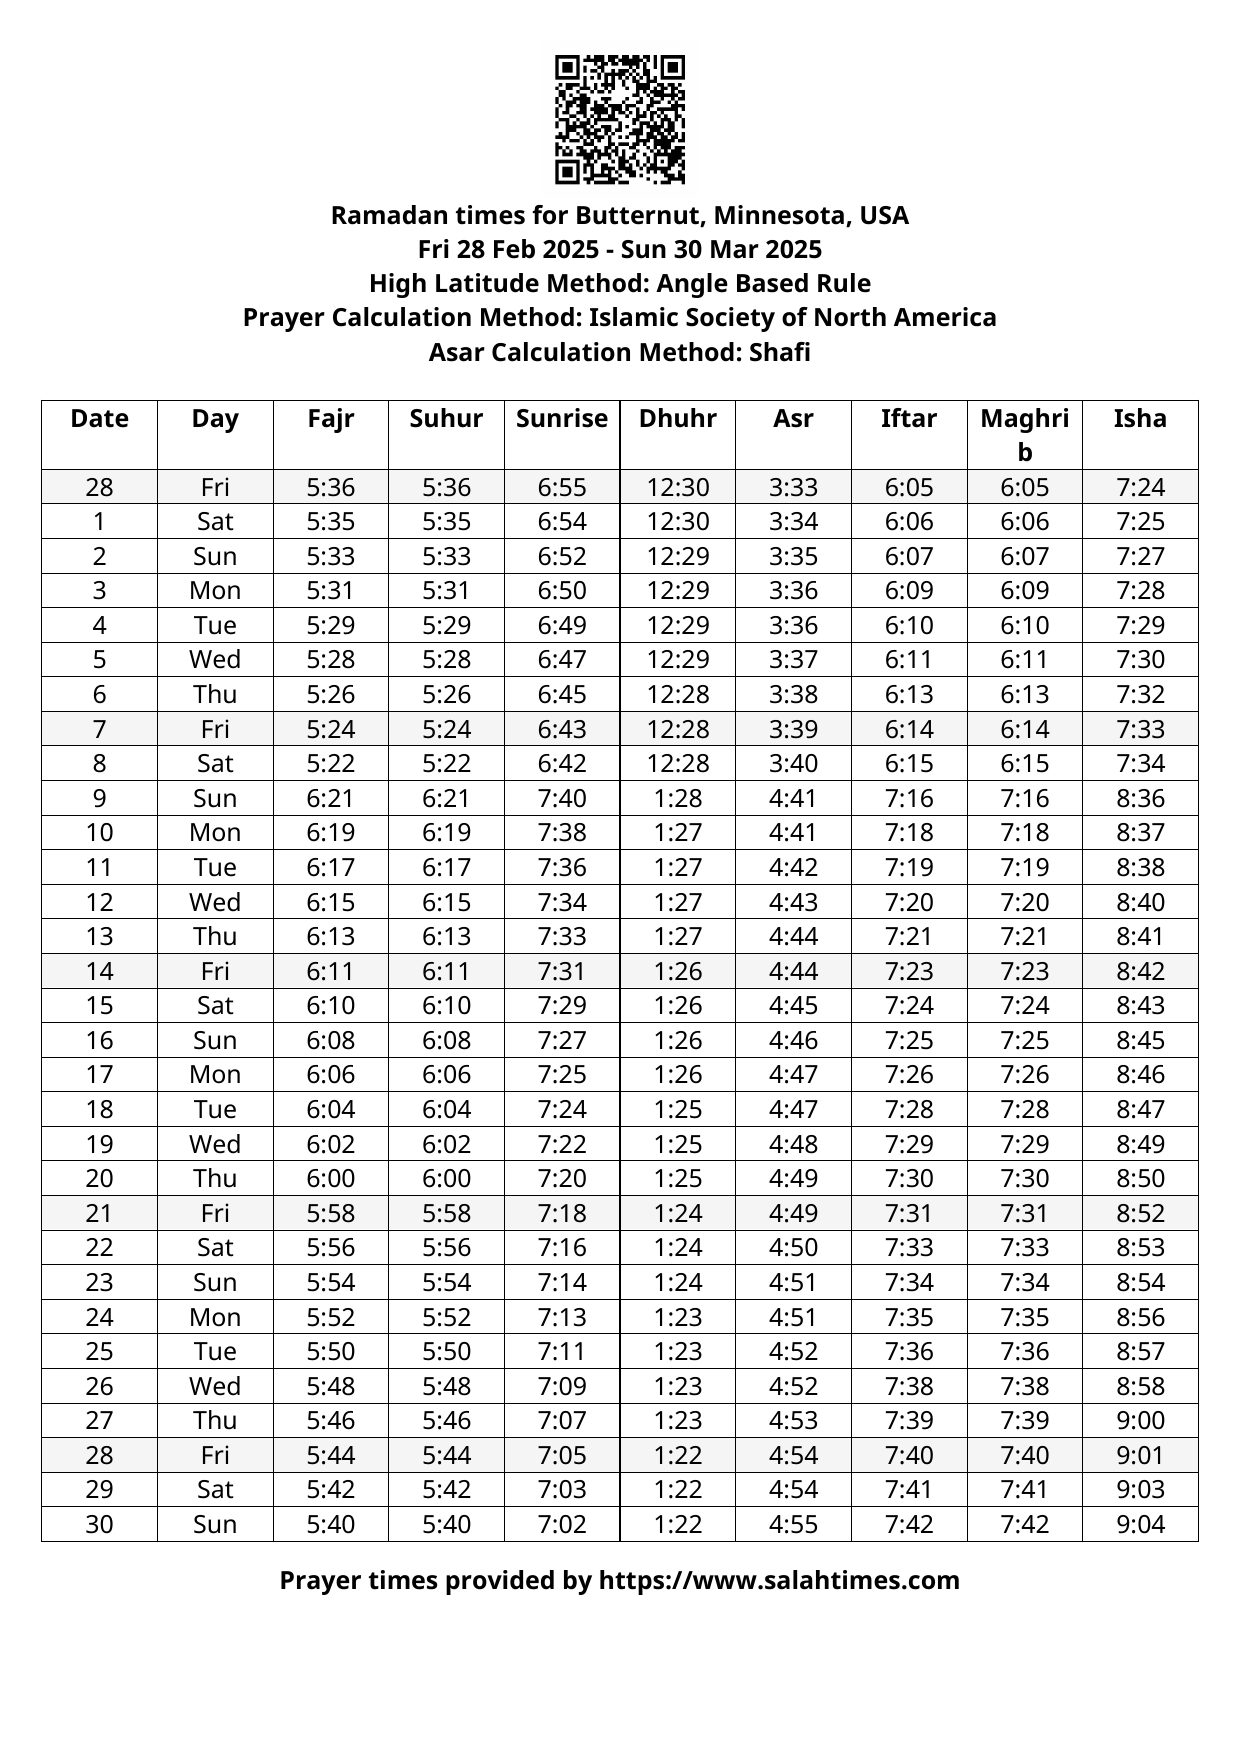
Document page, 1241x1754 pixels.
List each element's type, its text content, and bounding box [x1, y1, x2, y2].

table_cell 5 [42, 643, 157, 676]
table_cell 7:25 [505, 1058, 619, 1091]
table_cell 1:23 [621, 1300, 735, 1333]
table_cell 1:25 [621, 1092, 735, 1126]
table_cell 1:26 [621, 1023, 735, 1057]
table_cell 7:35 [852, 1300, 967, 1333]
table_cell 8:57 [1083, 1334, 1198, 1368]
table_cell 4:41 [736, 781, 851, 814]
table_cell 5:56 [389, 1231, 504, 1264]
table_cell 4:48 [736, 1127, 851, 1160]
table_cell 30 [42, 1507, 157, 1541]
table_cell 1:22 [621, 1507, 735, 1541]
table_cell 10 [42, 816, 157, 849]
table_cell Sat [158, 1473, 273, 1506]
table_cell 5:24 [274, 712, 388, 745]
table_cell 7:19 [852, 850, 967, 884]
table_cell 6:13 [274, 919, 388, 953]
table_cell 7:16 [968, 781, 1082, 814]
table_cell 7:23 [968, 954, 1082, 987]
table_cell 6:06 [274, 1058, 388, 1091]
table_cell 4:50 [736, 1231, 851, 1264]
table_cell 5:31 [274, 574, 388, 607]
table_cell 3:33 [736, 470, 851, 503]
table_cell 6:11 [852, 643, 967, 676]
table_cell 7:25 [968, 1023, 1082, 1057]
table_cell 6:10 [274, 989, 388, 1022]
table_cell 5:48 [389, 1369, 504, 1402]
table_cell 8 [42, 746, 157, 780]
text Ramadan times for Butternut, Minnesota, USA [42, 198, 1198, 232]
table_cell 5:52 [274, 1300, 388, 1333]
table_cell 4:52 [736, 1334, 851, 1368]
table_cell 19 [42, 1127, 157, 1160]
table_cell 7:31 [505, 954, 619, 987]
table_cell 7:28 [968, 1092, 1082, 1126]
table_cell 5:56 [274, 1231, 388, 1264]
table_cell 6:08 [389, 1023, 504, 1057]
table_cell 6:43 [505, 712, 619, 745]
table_cell 6:45 [505, 677, 619, 711]
table_cell 6:11 [274, 954, 388, 987]
table_cell 14 [42, 954, 157, 987]
table_cell 12:30 [621, 504, 735, 538]
table_cell 6:15 [389, 885, 504, 918]
table_cell 18 [42, 1092, 157, 1126]
table_cell 7:27 [1083, 539, 1198, 572]
table_cell 16 [42, 1023, 157, 1057]
table_cell 7:41 [852, 1473, 967, 1506]
table_cell 7:21 [852, 919, 967, 953]
table_cell 7:26 [852, 1058, 967, 1091]
table_cell 7:40 [505, 781, 619, 814]
table_cell 8:45 [1083, 1023, 1198, 1057]
table_cell 15 [42, 989, 157, 1022]
table_cell 5:44 [389, 1438, 504, 1472]
table_cell 1:24 [621, 1196, 735, 1229]
table_cell 7:20 [968, 885, 1082, 918]
table_cell 29 [42, 1473, 157, 1506]
table_cell 1:23 [621, 1334, 735, 1368]
table_cell 4:44 [736, 954, 851, 987]
table_cell 28 [42, 470, 157, 503]
table_cell Mon [158, 574, 273, 607]
table_cell Wed [158, 643, 273, 676]
table_cell 1:26 [621, 989, 735, 1022]
table_cell 4:47 [736, 1092, 851, 1126]
table_header Date [42, 401, 157, 469]
table_cell 7:29 [505, 989, 619, 1022]
table_cell 5:35 [274, 504, 388, 538]
table_cell 26 [42, 1369, 157, 1402]
table_cell 7:39 [968, 1404, 1082, 1437]
table_cell 7:19 [968, 850, 1082, 884]
table_cell 7:13 [505, 1300, 619, 1333]
picture [542, 41, 699, 198]
table_cell Tue [158, 1092, 273, 1126]
table_cell 7:02 [505, 1507, 619, 1541]
table_cell 5:58 [389, 1196, 504, 1229]
table_cell Fri [158, 470, 273, 503]
table_cell 7:38 [852, 1369, 967, 1402]
text Prayer times provided by https://www.salahtimes.com [42, 1563, 1198, 1597]
table_cell 6:15 [852, 746, 967, 780]
table_cell 6:42 [505, 746, 619, 780]
table_cell 7:20 [505, 1161, 619, 1195]
table_header Isha [1083, 401, 1198, 469]
table_cell 6:05 [968, 470, 1082, 503]
table_cell 27 [42, 1404, 157, 1437]
table_header Fajr [274, 401, 388, 469]
table_cell 6:13 [968, 677, 1082, 711]
table_cell 7:36 [505, 850, 619, 884]
table_cell 5:22 [274, 746, 388, 780]
table_cell 4:51 [736, 1265, 851, 1299]
table_cell 5:40 [274, 1507, 388, 1541]
table_cell Thu [158, 919, 273, 953]
table_cell 3:34 [736, 504, 851, 538]
table_cell 5:36 [389, 470, 504, 503]
table_cell 8:50 [1083, 1161, 1198, 1195]
table_cell 7:29 [852, 1127, 967, 1160]
table_cell 5:46 [274, 1404, 388, 1437]
table_cell Thu [158, 677, 273, 711]
table_cell 6:52 [505, 539, 619, 572]
table_cell 6:00 [389, 1161, 504, 1195]
text Asar Calculation Method: Shafi [42, 334, 1198, 368]
table_cell 7:07 [505, 1404, 619, 1437]
table_cell 1:27 [621, 885, 735, 918]
table_cell 7:03 [505, 1473, 619, 1506]
table_cell 4:45 [736, 989, 851, 1022]
table_cell 7:34 [1083, 746, 1198, 780]
table_cell 12:28 [621, 712, 735, 745]
table_cell 3:36 [736, 574, 851, 607]
table_cell 7:34 [505, 885, 619, 918]
table_cell Mon [158, 1058, 273, 1091]
table_cell 6:15 [968, 746, 1082, 780]
table_cell 6:06 [389, 1058, 504, 1091]
table_cell 9:04 [1083, 1507, 1198, 1541]
table_cell 1:23 [621, 1404, 735, 1437]
table_cell 5:36 [274, 470, 388, 503]
table_cell 7:33 [852, 1231, 967, 1264]
table_cell Fri [158, 712, 273, 745]
table_cell 4:44 [736, 919, 851, 953]
table_header Suhur [389, 401, 504, 469]
table_cell 5:50 [389, 1334, 504, 1368]
table_cell 1:23 [621, 1369, 735, 1402]
table_cell 6:50 [505, 574, 619, 607]
table_cell 20 [42, 1161, 157, 1195]
table_cell 8:36 [1083, 781, 1198, 814]
table_cell 1:27 [621, 919, 735, 953]
table_cell 6:14 [968, 712, 1082, 745]
table_header Iftar [852, 401, 967, 469]
table_cell 21 [42, 1196, 157, 1229]
table_cell Mon [158, 816, 273, 849]
table_cell 12:29 [621, 643, 735, 676]
table_cell 5:40 [389, 1507, 504, 1541]
table_cell 5:33 [274, 539, 388, 572]
table_cell 13 [42, 919, 157, 953]
table_cell Sun [158, 781, 273, 814]
table_cell 3:40 [736, 746, 851, 780]
table_cell Tue [158, 850, 273, 884]
table_cell 5:33 [389, 539, 504, 572]
table_cell 1:26 [621, 1058, 735, 1091]
table_cell 6:10 [968, 608, 1082, 642]
table_cell 6:21 [389, 781, 504, 814]
table_cell 3:39 [736, 712, 851, 745]
table_cell 7:27 [505, 1023, 619, 1057]
table_cell 5:54 [274, 1265, 388, 1299]
table_cell 8:53 [1083, 1231, 1198, 1264]
table_cell 12:29 [621, 608, 735, 642]
table_cell 4:54 [736, 1473, 851, 1506]
table_cell 6:17 [389, 850, 504, 884]
table_cell 11 [42, 850, 157, 884]
table_cell 6:04 [389, 1092, 504, 1126]
table_cell Tue [158, 1334, 273, 1368]
table_cell 5:24 [389, 712, 504, 745]
table_cell 4:41 [736, 816, 851, 849]
table_cell 4:51 [736, 1300, 851, 1333]
table_cell 8:47 [1083, 1092, 1198, 1126]
table_cell 7:36 [968, 1334, 1082, 1368]
table_cell 6:19 [389, 816, 504, 849]
table_cell 6:06 [968, 504, 1082, 538]
table_cell 1:24 [621, 1265, 735, 1299]
table_cell 7:29 [1083, 608, 1198, 642]
table_cell 3 [42, 574, 157, 607]
table_cell 5:44 [274, 1438, 388, 1472]
table_cell 6:02 [274, 1127, 388, 1160]
table_cell 5:42 [274, 1473, 388, 1506]
table_cell 7:28 [852, 1092, 967, 1126]
table_cell 1:26 [621, 954, 735, 987]
table_header Dhuhr [621, 401, 735, 469]
table_header Day [158, 401, 273, 469]
table_cell 7:16 [852, 781, 967, 814]
table_cell 9:03 [1083, 1473, 1198, 1506]
table_cell 5:48 [274, 1369, 388, 1402]
table_cell 12 [42, 885, 157, 918]
table_cell Sun [158, 1023, 273, 1057]
table_cell 12:28 [621, 677, 735, 711]
table_cell 7:38 [505, 816, 619, 849]
table_header Maghrib [968, 401, 1082, 469]
table_cell 7:33 [1083, 712, 1198, 745]
table_cell 5:29 [389, 608, 504, 642]
table_cell 6:00 [274, 1161, 388, 1195]
table_cell 6:11 [389, 954, 504, 987]
table_cell 7:24 [505, 1092, 619, 1126]
table_cell 5:42 [389, 1473, 504, 1506]
table_cell 8:41 [1083, 919, 1198, 953]
table_cell 6:21 [274, 781, 388, 814]
table_cell 6:15 [274, 885, 388, 918]
table_cell 5:29 [274, 608, 388, 642]
table_cell 7:14 [505, 1265, 619, 1299]
table_cell 1:28 [621, 781, 735, 814]
table_cell 7:20 [852, 885, 967, 918]
table_cell 7:16 [505, 1231, 619, 1264]
table_cell Sat [158, 989, 273, 1022]
table_cell 6:10 [389, 989, 504, 1022]
text Prayer Calculation Method: Islamic Society of North America [42, 300, 1198, 334]
table_cell 8:37 [1083, 816, 1198, 849]
table_cell 6:11 [968, 643, 1082, 676]
table_cell 7:09 [505, 1369, 619, 1402]
table_cell 1:27 [621, 816, 735, 849]
table_cell 17 [42, 1058, 157, 1091]
table_cell 6:47 [505, 643, 619, 676]
table_cell 6:14 [852, 712, 967, 745]
table_cell 7:21 [968, 919, 1082, 953]
table_cell 6:17 [274, 850, 388, 884]
table_cell 5:58 [274, 1196, 388, 1229]
table_cell 4:54 [736, 1438, 851, 1472]
table_cell 6:04 [274, 1092, 388, 1126]
table_cell 5:54 [389, 1265, 504, 1299]
table_cell 7:30 [1083, 643, 1198, 676]
table_cell 3:37 [736, 643, 851, 676]
table_cell 5:26 [389, 677, 504, 711]
table_header Sunrise [505, 401, 619, 469]
table_cell 12:30 [621, 470, 735, 503]
table_cell 7:24 [968, 989, 1082, 1022]
table_cell Fri [158, 1438, 273, 1472]
table_cell 4:43 [736, 885, 851, 918]
table_cell 8:52 [1083, 1196, 1198, 1229]
table_cell 1:22 [621, 1438, 735, 1472]
table_cell Sat [158, 504, 273, 538]
table_cell Sun [158, 1265, 273, 1299]
table_cell Sun [158, 1507, 273, 1541]
table_cell 9:01 [1083, 1438, 1198, 1472]
table_cell 4:49 [736, 1196, 851, 1229]
table_cell 5:50 [274, 1334, 388, 1368]
table_cell 22 [42, 1231, 157, 1264]
table_cell 4:55 [736, 1507, 851, 1541]
table_cell 5:22 [389, 746, 504, 780]
table_cell Fri [158, 1196, 273, 1229]
table_cell 1:24 [621, 1231, 735, 1264]
table_cell 12:29 [621, 574, 735, 607]
table_cell 3:38 [736, 677, 851, 711]
table_cell 7:34 [968, 1265, 1082, 1299]
table_cell 7:40 [852, 1438, 967, 1472]
table_cell 1:25 [621, 1127, 735, 1160]
table_cell 7:28 [1083, 574, 1198, 607]
table_cell 6 [42, 677, 157, 711]
table_cell 7:05 [505, 1438, 619, 1472]
table_cell 28 [42, 1438, 157, 1472]
table_cell 7:33 [505, 919, 619, 953]
table_cell 7:24 [852, 989, 967, 1022]
table_cell 6:09 [852, 574, 967, 607]
table_cell 5:46 [389, 1404, 504, 1437]
table_cell 7:25 [1083, 504, 1198, 538]
table_cell 7 [42, 712, 157, 745]
table_cell 8:46 [1083, 1058, 1198, 1091]
table_cell 8:42 [1083, 954, 1198, 987]
table_cell Sat [158, 1231, 273, 1264]
table_cell 2 [42, 539, 157, 572]
table_cell 5:28 [274, 643, 388, 676]
table_cell 7:11 [505, 1334, 619, 1368]
table_cell 7:32 [1083, 677, 1198, 711]
table_cell 6:08 [274, 1023, 388, 1057]
table_cell 6:19 [274, 816, 388, 849]
table_cell 7:41 [968, 1473, 1082, 1506]
table_cell 7:38 [968, 1369, 1082, 1402]
table_cell 7:18 [852, 816, 967, 849]
table_cell 1:25 [621, 1161, 735, 1195]
table_cell 6:10 [852, 608, 967, 642]
table_cell 9 [42, 781, 157, 814]
table_cell 3:35 [736, 539, 851, 572]
table_cell 6:54 [505, 504, 619, 538]
table_cell Sat [158, 746, 273, 780]
table_cell 7:35 [968, 1300, 1082, 1333]
table_cell 5:31 [389, 574, 504, 607]
table_cell 12:29 [621, 539, 735, 572]
table_cell 23 [42, 1265, 157, 1299]
table_cell Wed [158, 1127, 273, 1160]
table_cell 25 [42, 1334, 157, 1368]
table_cell 4:52 [736, 1369, 851, 1402]
table_cell 7:39 [852, 1404, 967, 1437]
table_cell 4:46 [736, 1023, 851, 1057]
table_cell 9:00 [1083, 1404, 1198, 1437]
table_cell 24 [42, 1300, 157, 1333]
table_cell 6:13 [389, 919, 504, 953]
table_cell 1:27 [621, 850, 735, 884]
table_cell Tue [158, 608, 273, 642]
table_cell 8:56 [1083, 1300, 1198, 1333]
table_cell 7:31 [968, 1196, 1082, 1229]
table_cell 7:31 [852, 1196, 967, 1229]
text Fri 28 Feb 2025 - Sun 30 Mar 2025 [42, 232, 1198, 266]
table_cell Wed [158, 885, 273, 918]
table_cell 7:26 [968, 1058, 1082, 1091]
table_cell 7:22 [505, 1127, 619, 1160]
table_cell 8:49 [1083, 1127, 1198, 1160]
table_cell 7:36 [852, 1334, 967, 1368]
table_cell 6:06 [852, 504, 967, 538]
table_cell 6:05 [852, 470, 967, 503]
table_cell 4:49 [736, 1161, 851, 1195]
table_cell 7:40 [968, 1438, 1082, 1472]
table_cell 7:30 [968, 1161, 1082, 1195]
table_cell 8:40 [1083, 885, 1198, 918]
table_cell 6:55 [505, 470, 619, 503]
table_cell 6:02 [389, 1127, 504, 1160]
table_cell Thu [158, 1404, 273, 1437]
table_cell Sun [158, 539, 273, 572]
table_cell 7:18 [505, 1196, 619, 1229]
table_cell 7:42 [968, 1507, 1082, 1541]
table_cell 7:23 [852, 954, 967, 987]
table_cell 1:22 [621, 1473, 735, 1506]
table_cell 6:07 [968, 539, 1082, 572]
table_cell 1 [42, 504, 157, 538]
table_cell 5:26 [274, 677, 388, 711]
table_header Asr [736, 401, 851, 469]
table_cell 7:33 [968, 1231, 1082, 1264]
table_cell 6:07 [852, 539, 967, 572]
table_cell 7:18 [968, 816, 1082, 849]
table_cell 7:29 [968, 1127, 1082, 1160]
table_cell 7:25 [852, 1023, 967, 1057]
table_cell Fri [158, 954, 273, 987]
table_cell 6:49 [505, 608, 619, 642]
table_cell 4:42 [736, 850, 851, 884]
table_cell 3:36 [736, 608, 851, 642]
table_cell Mon [158, 1300, 273, 1333]
table_cell 4:47 [736, 1058, 851, 1091]
table_cell 7:24 [1083, 470, 1198, 503]
table_cell 4:53 [736, 1404, 851, 1437]
table_cell 8:58 [1083, 1369, 1198, 1402]
table_cell 7:30 [852, 1161, 967, 1195]
table_cell 7:42 [852, 1507, 967, 1541]
table_cell 5:52 [389, 1300, 504, 1333]
table_cell 7:34 [852, 1265, 967, 1299]
table_cell 5:28 [389, 643, 504, 676]
table_cell Thu [158, 1161, 273, 1195]
table_cell 8:38 [1083, 850, 1198, 884]
table_cell 6:09 [968, 574, 1082, 607]
text High Latitude Method: Angle Based Rule [42, 266, 1198, 300]
table_cell 8:43 [1083, 989, 1198, 1022]
table_cell 5:35 [389, 504, 504, 538]
table_cell Wed [158, 1369, 273, 1402]
table_cell 12:28 [621, 746, 735, 780]
table_cell 4 [42, 608, 157, 642]
table_cell 8:54 [1083, 1265, 1198, 1299]
table_cell 6:13 [852, 677, 967, 711]
